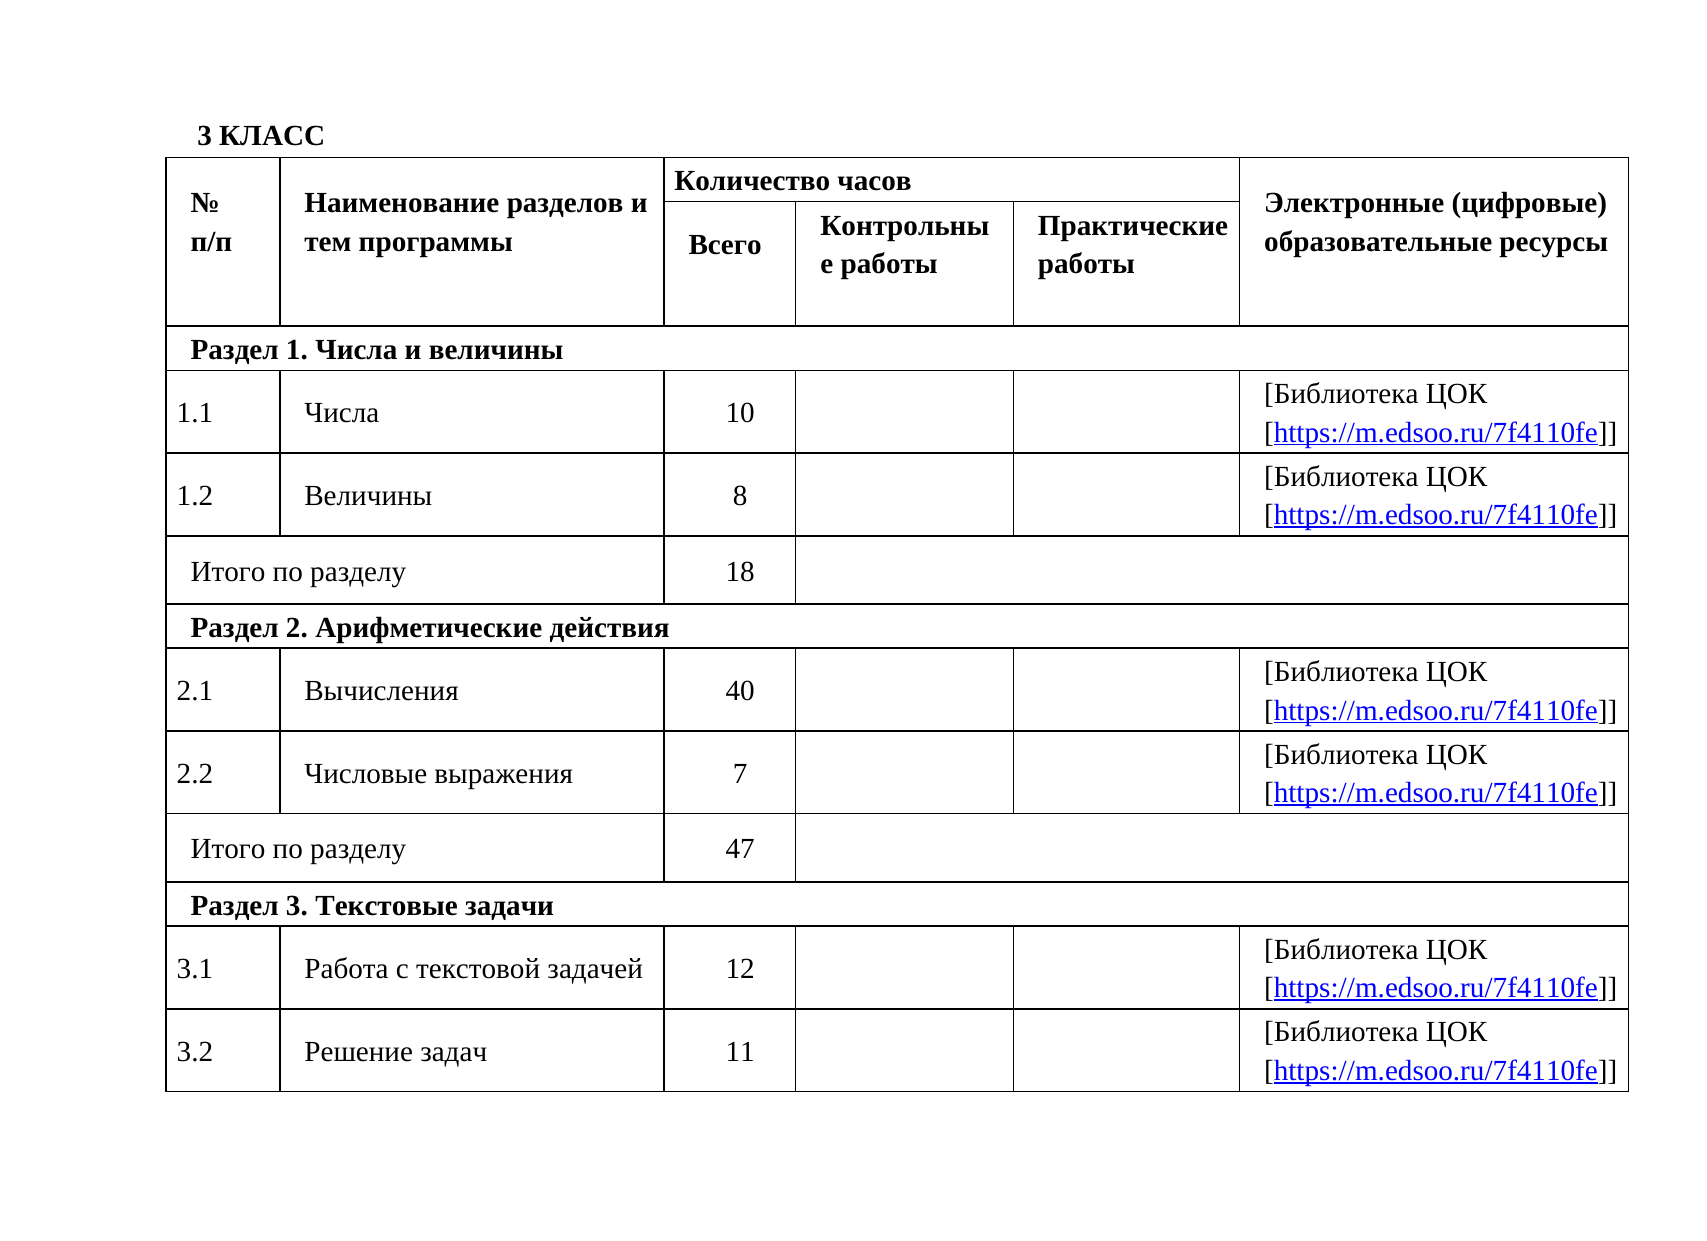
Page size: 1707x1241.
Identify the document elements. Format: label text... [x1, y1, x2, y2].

text 3 КЛАСС [190, 118, 1618, 152]
table_cell [1014, 927, 1239, 1008]
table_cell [1240, 927, 1628, 1008]
table_cell Раздел 2. Арифметические действия [167, 605, 1628, 647]
table_cell 47 [665, 814, 795, 881]
table_cell 11 [665, 1010, 795, 1091]
table_cell [1014, 732, 1239, 813]
table_cell Решение задач [281, 1010, 663, 1091]
table_cell 18 [665, 537, 795, 603]
table_cell [1014, 649, 1239, 730]
table_cell Числовые выражения [281, 732, 663, 813]
table_cell 2.1 [167, 649, 279, 730]
table_cell Итого по разделу [167, 814, 663, 881]
table_cell 1.2 [167, 454, 279, 535]
table_cell [1014, 454, 1239, 535]
table_cell [796, 649, 1013, 730]
table_cell 7 [665, 732, 795, 813]
table_cell 40 [665, 649, 795, 730]
table_cell Работа с текстовой задачей [281, 927, 663, 1008]
table_cell [796, 814, 1628, 881]
table_cell Контрольные работы [796, 202, 1013, 325]
table_cell [Библиотека ЦОК [https://m.edsoo.ru/7f4110fe]] [1240, 371, 1628, 452]
table_cell 8 [665, 454, 795, 535]
table_cell [796, 537, 1628, 603]
table_cell [796, 927, 1013, 1008]
table_cell [796, 454, 1013, 535]
table_cell 2.2 [167, 732, 279, 813]
table_cell 10 [665, 371, 795, 452]
table_cell Всего [665, 202, 795, 325]
table_cell 3.1 [167, 927, 279, 1008]
table_cell Числа [281, 371, 663, 452]
table_header Наименование разделов и тем программы [281, 158, 663, 325]
table_header № п/п [167, 158, 279, 325]
table_cell Величины [281, 454, 663, 535]
table_cell [1014, 1010, 1239, 1091]
table_cell [1014, 371, 1239, 452]
table_header Количество часов [665, 158, 1239, 201]
table_cell [Библиотека ЦОК [https://m.edsoo.ru/7f4110fe]] [1240, 454, 1628, 535]
table_cell Раздел 3. Текстовые задачи [167, 883, 1628, 925]
table_cell [796, 732, 1013, 813]
table_cell [796, 1010, 1013, 1091]
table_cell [1240, 1010, 1628, 1091]
table_cell [796, 371, 1013, 452]
table_cell 1.1 [167, 371, 279, 452]
table_cell 3.2 [167, 1010, 279, 1091]
table_cell Раздел 1. Числа и величины [167, 327, 1628, 369]
table_cell Итого по разделу [167, 537, 663, 603]
table_cell [Библиотека ЦОК [https://m.edsoo.ru/7f4110fe]] [1240, 649, 1628, 730]
table_cell [Библиотека ЦОК [https://m.edsoo.ru/7f4110fe]] [1240, 732, 1628, 813]
table_cell Вычисления [281, 649, 663, 730]
table_cell Практические работы [1014, 202, 1239, 325]
table_cell 12 [665, 927, 795, 1008]
table_header Электронные (цифровые) образовательные ресурсы [1240, 158, 1628, 325]
